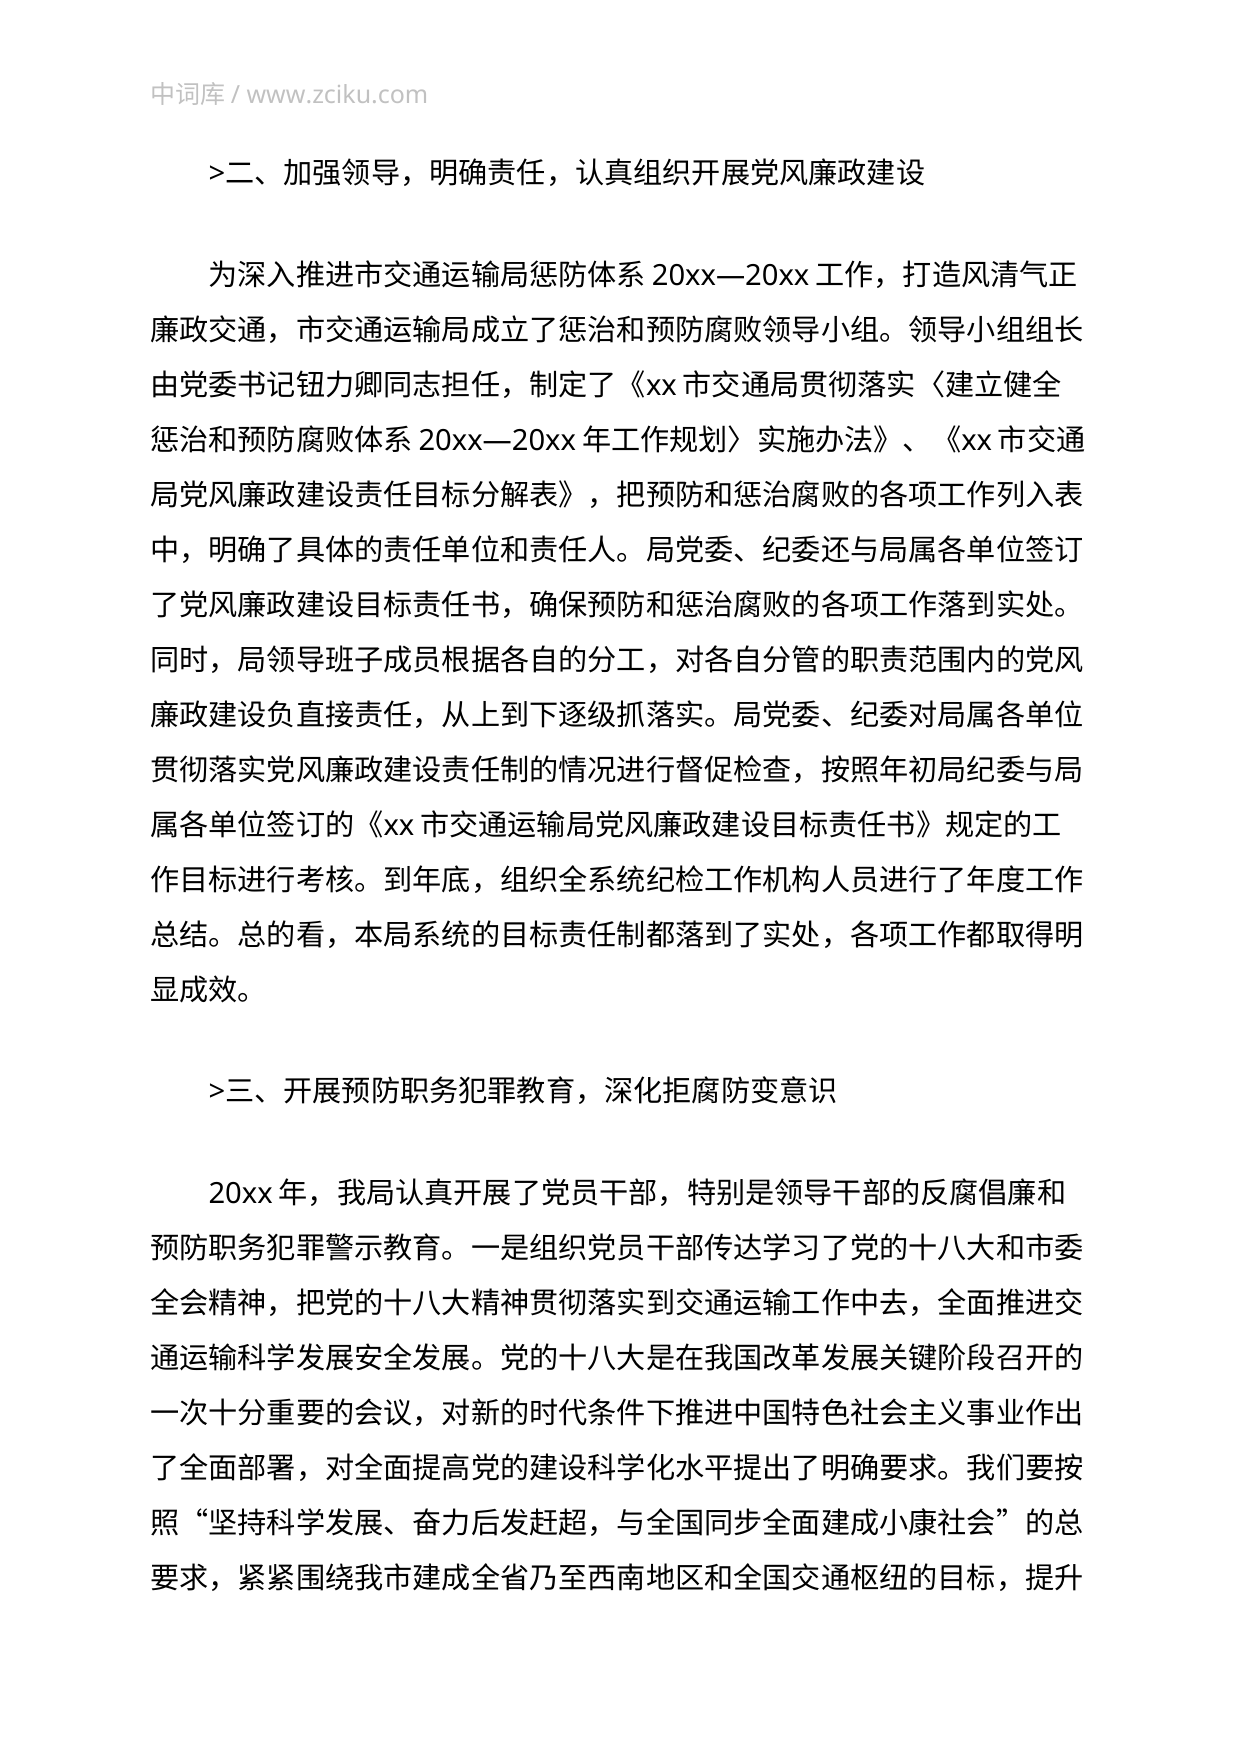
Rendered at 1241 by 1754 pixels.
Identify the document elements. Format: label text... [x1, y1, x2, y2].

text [150, 1170, 1090, 1596]
text >二、加强领导，明确责任，认真组织开展党风廉政建设 [150, 150, 1090, 192]
text 为深入推进市交通运输局惩防体系20xx—20xx工作，打造风清气正廉政交通，市交通运输局成立了惩治和预防腐败领导小组。领导小组组长由党委书记钮力卿同志担任，制定了《xx市交通局贯彻落实〈建立健全惩治和预防腐败体系20xx—20xx年工作规划〉实施办法》、《xx市交通局党风廉政建设责任目标分解表》，把预防和惩治腐败的各项工作列入表中，明确了具体的责任单位和责任人。局党委、纪委还与局属各单位签订了党风廉政建设目标责任书，确保预防和惩治腐败的各项工作落到实处。同时，局领导班子成员根据各自的分工，对各自分管的职责范围内的党风廉政建设负直接责任，从上到下逐级抓落实。局党委、纪委对局属各单位贯彻落实党风廉政建设责任制的情况进行督促检查，按照年初局纪委与局属各单位签订的《xx市交通运输局党风廉政建设目标责任书》规定的工作目标进行考核。到年底，组织全系统纪检工作机构人员进行了年度工作总结。总的看，本局系统的目标责任制都落到了实处，各项工作都取得明显成效。 [150, 252, 1090, 1008]
text >三、开展预防职务犯罪教育，深化拒腐防变意识 [150, 1068, 1090, 1110]
